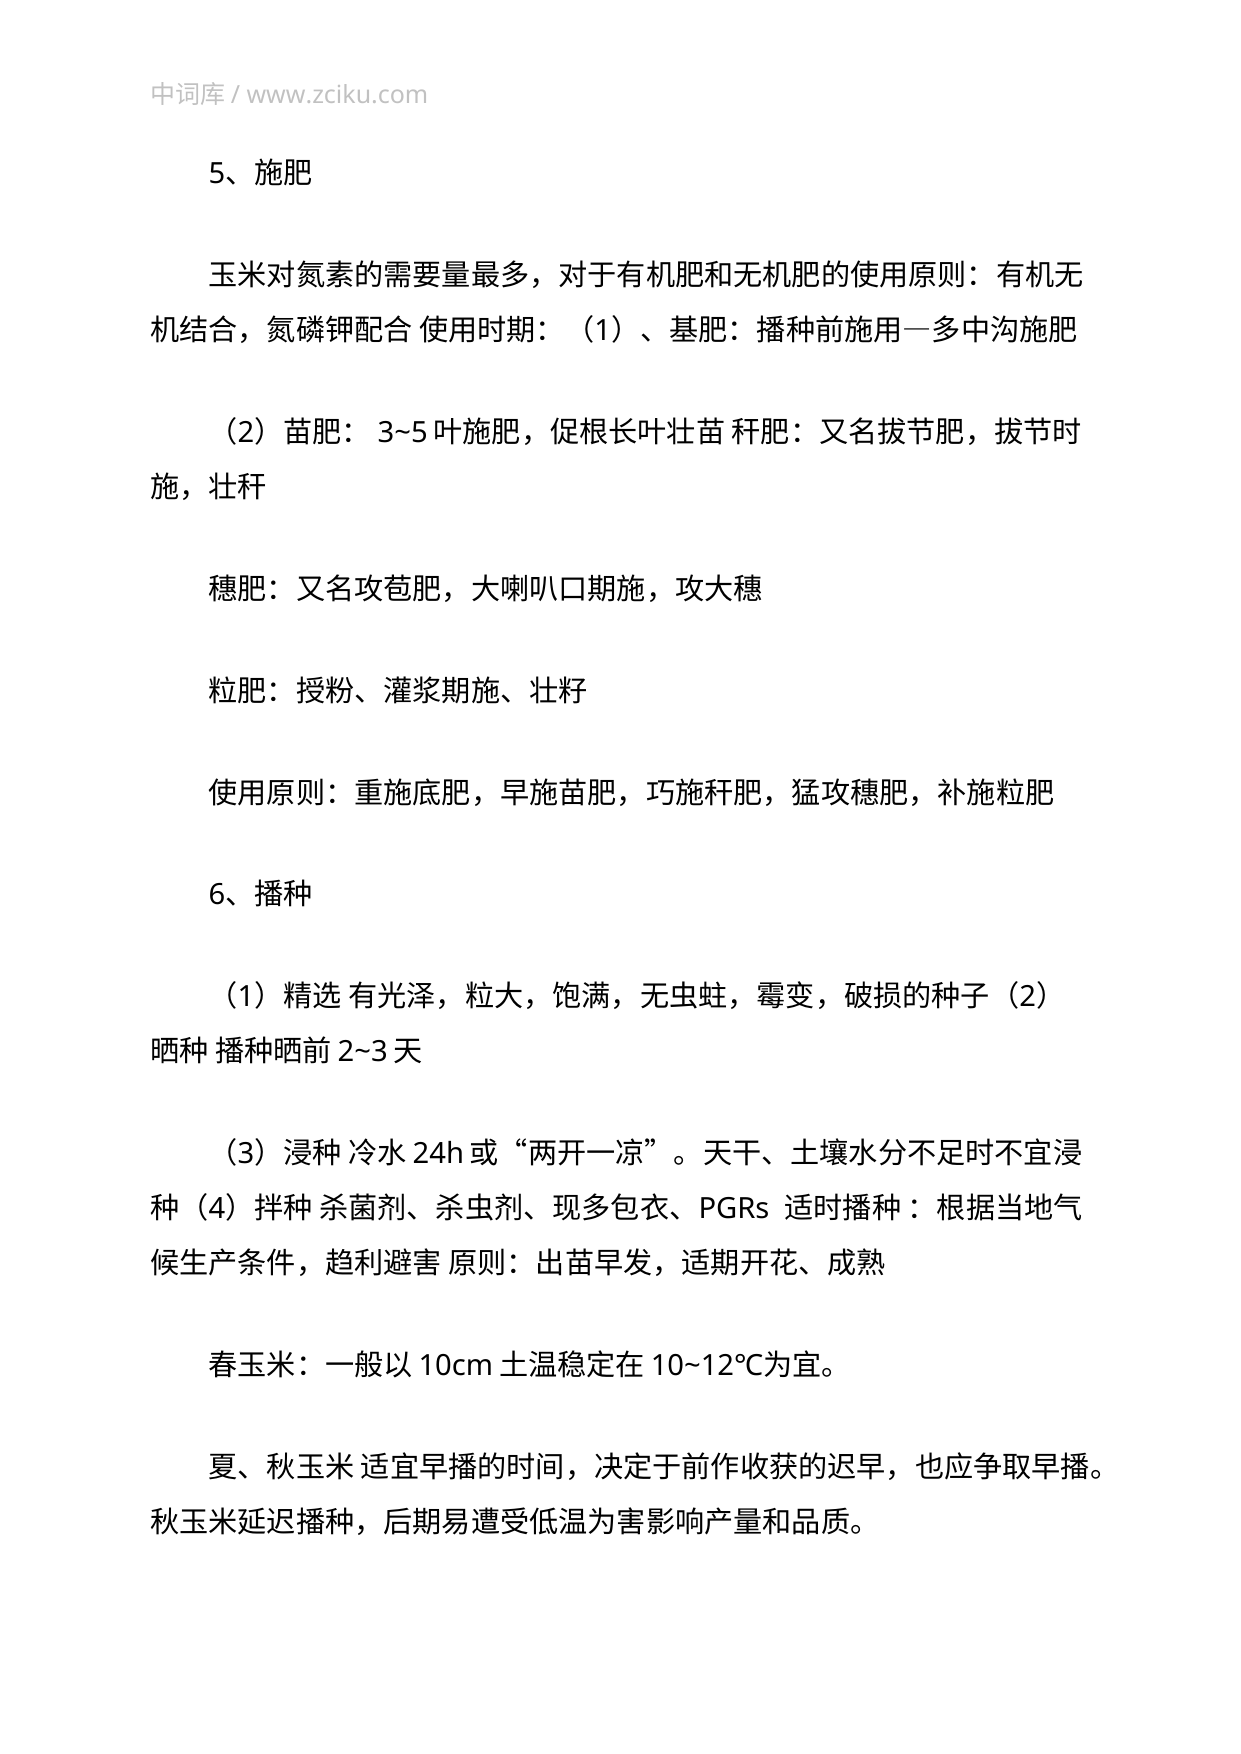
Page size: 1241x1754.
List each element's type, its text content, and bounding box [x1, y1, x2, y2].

text 5、施肥 [150, 150, 1090, 192]
text 6、播种 [150, 871, 1090, 913]
text 玉米对氮素的需要量最多，对于有机肥和无机肥的使用原则：有机无机结合，氮磷钾配合 使用时期：（1）、基肥：播种前施用—多中沟施肥 [150, 252, 1090, 349]
text 使用原则：重施底肥，早施苗肥，巧施秆肥，猛攻穗肥，补施粒肥 [150, 769, 1090, 811]
text （1）精选 有光泽，粒大，饱满，无虫蛀，霉变，破损的种子（2）晒种 播种晒前2~3天 [150, 973, 1090, 1070]
text 粒肥：授粉、灌浆期施、壮籽 [150, 667, 1090, 710]
text （2）苗肥： 3~5叶施肥，促根长叶壮苗 秆肥：又名拔节肥，拔节时施，壮秆 [150, 409, 1090, 506]
text （3）浸种 冷水24h或“两开一凉”。天干、土壤水分不足时不宜浸种（4）拌种 杀菌剂、杀虫剂、现多包衣、PGRs 适时播种 ：根据当地气候生产条件，趋利避害 原则：出苗早发，适期开花、成熟 [150, 1130, 1090, 1282]
text 夏、秋玉米 适宜早播的时间，决定于前作收获的迟早，也应争取早播。秋玉米延迟播种，后期易遭受低温为害影响产量和品质。 [150, 1444, 1090, 1541]
text 春玉米：一般以10cm土温稳定在10~12℃为宜。 [150, 1342, 1090, 1384]
text 穗肥：又名攻苞肥，大喇叭口期施，攻大穗 [150, 566, 1090, 608]
